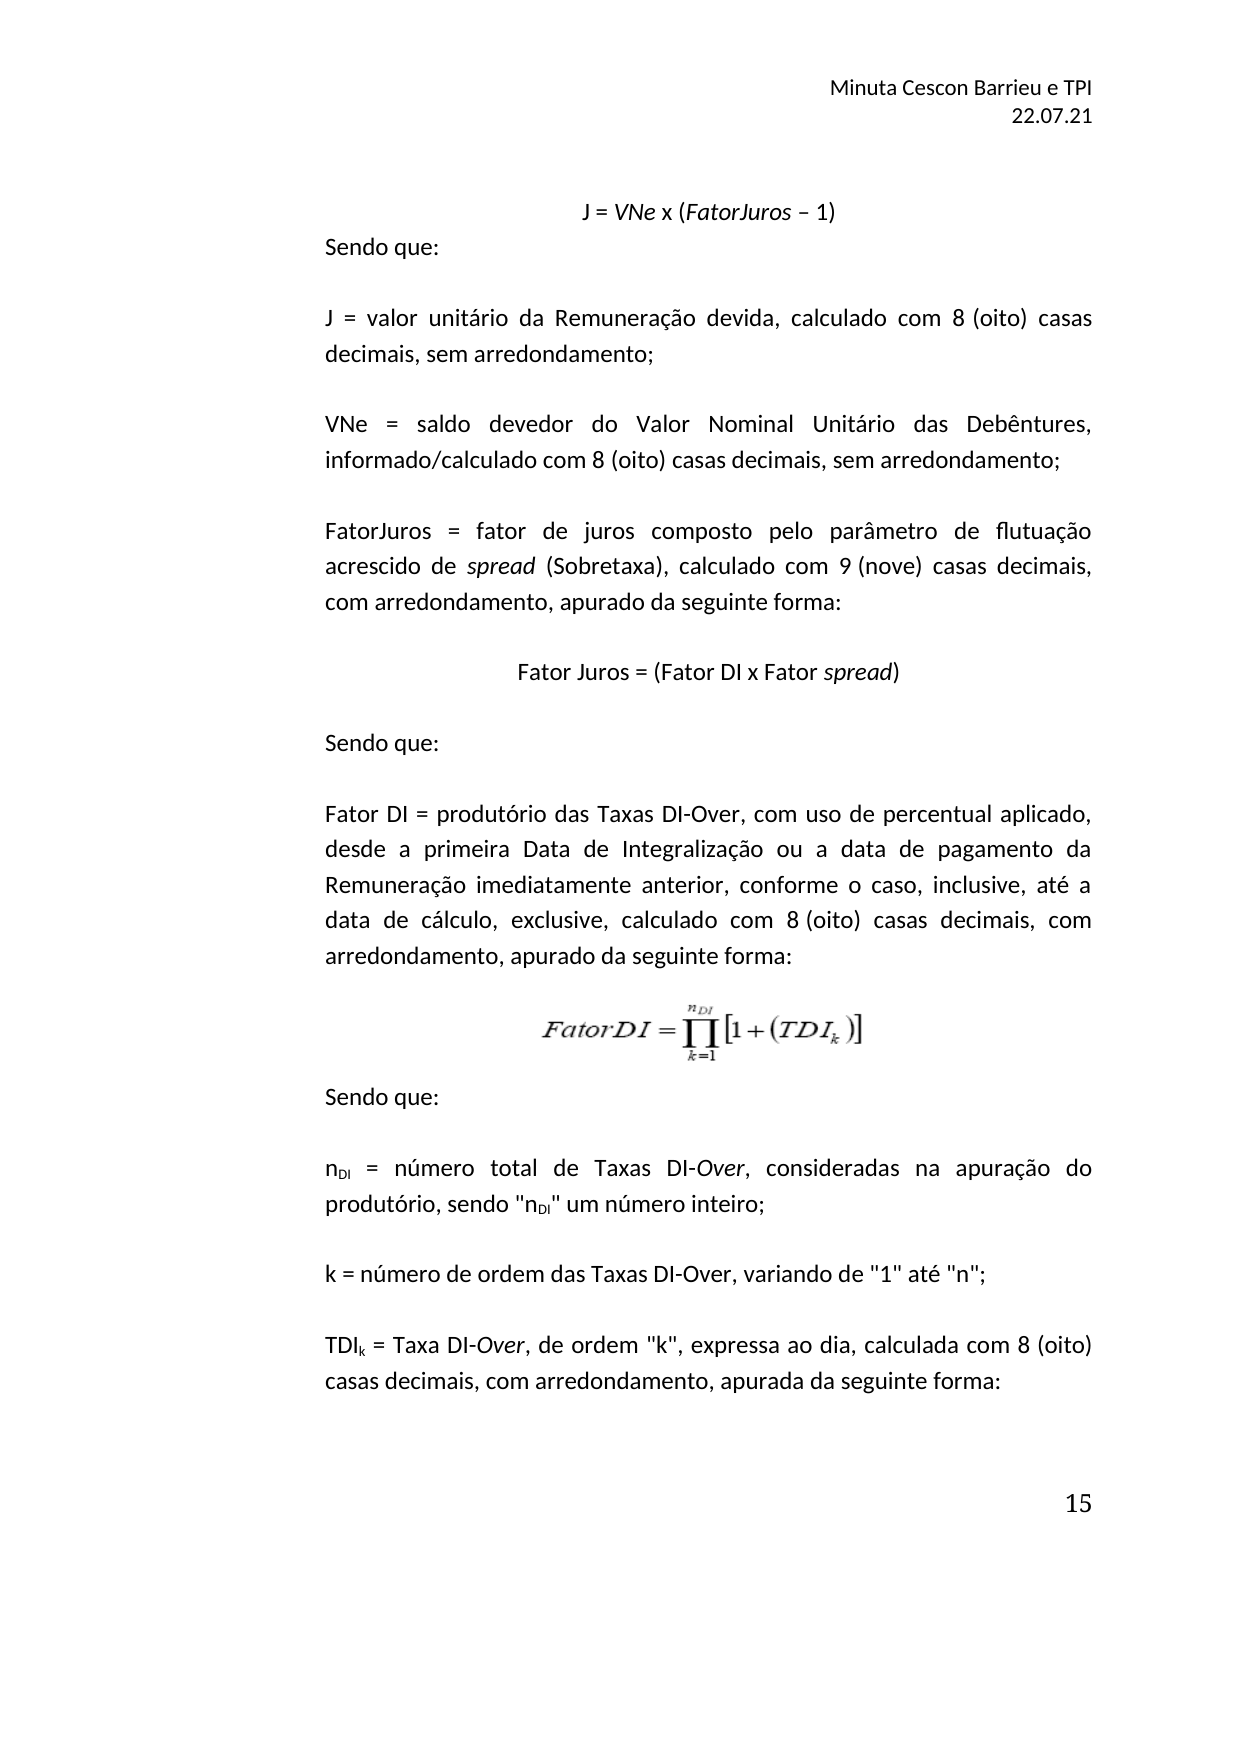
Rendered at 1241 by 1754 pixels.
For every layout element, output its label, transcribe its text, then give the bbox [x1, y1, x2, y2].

text FatorJuros = fator de juros composto pelo parâmetro de flutuação acrescido de spread (Sobretaxa), calculado com 9 (nove) casas decimais, com arredondamento, apurado da seguinte forma: [325, 511, 1092, 617]
text J = VNe x (FatorJuros – 1) [325, 192, 1092, 227]
text Fator Juros = (Fator DI x Fator spread) [325, 652, 1092, 688]
text TDIk = Taxa DI-Over, de ordem "k", expressa ao dia, calculada com 8 (oito) casas decimais, com arredondamento, apurada da seguinte forma: [325, 1325, 1092, 1396]
text Fator DI = produtório das Taxas DI-Over, com uso de percentual aplicado, desde a primeira Data de Integralização ou a data de pagamento da Remuneração imediatamente anterior, conforme o caso, inclusive, até a data de cálculo, exclusive, calculado com 8 (oito) casas decimais, com arredondamento, apurado da seguinte forma: [325, 794, 1092, 971]
text VNe = saldo devedor do Valor Nominal Unitário das Debêntures, informado/calculado com 8 (oito) casas decimais, sem arredondamento; [325, 404, 1092, 475]
text nDI = número total de Taxas DI-Over, consideradas na apuração do produtório, sendo "nDI" um número inteiro; [325, 1148, 1092, 1219]
text Sendo que: [325, 1077, 1092, 1113]
picture [535, 1000, 879, 1066]
text Sendo que: [325, 723, 1092, 759]
text Sendo que: [325, 227, 1092, 263]
text J = valor unitário da Remuneração devida, calculado com 8 (oito) casas decimais, sem arredondamento; [325, 298, 1092, 369]
text k = número de ordem das Taxas DI-Over, variando de "1" até "n"; [325, 1254, 1092, 1290]
